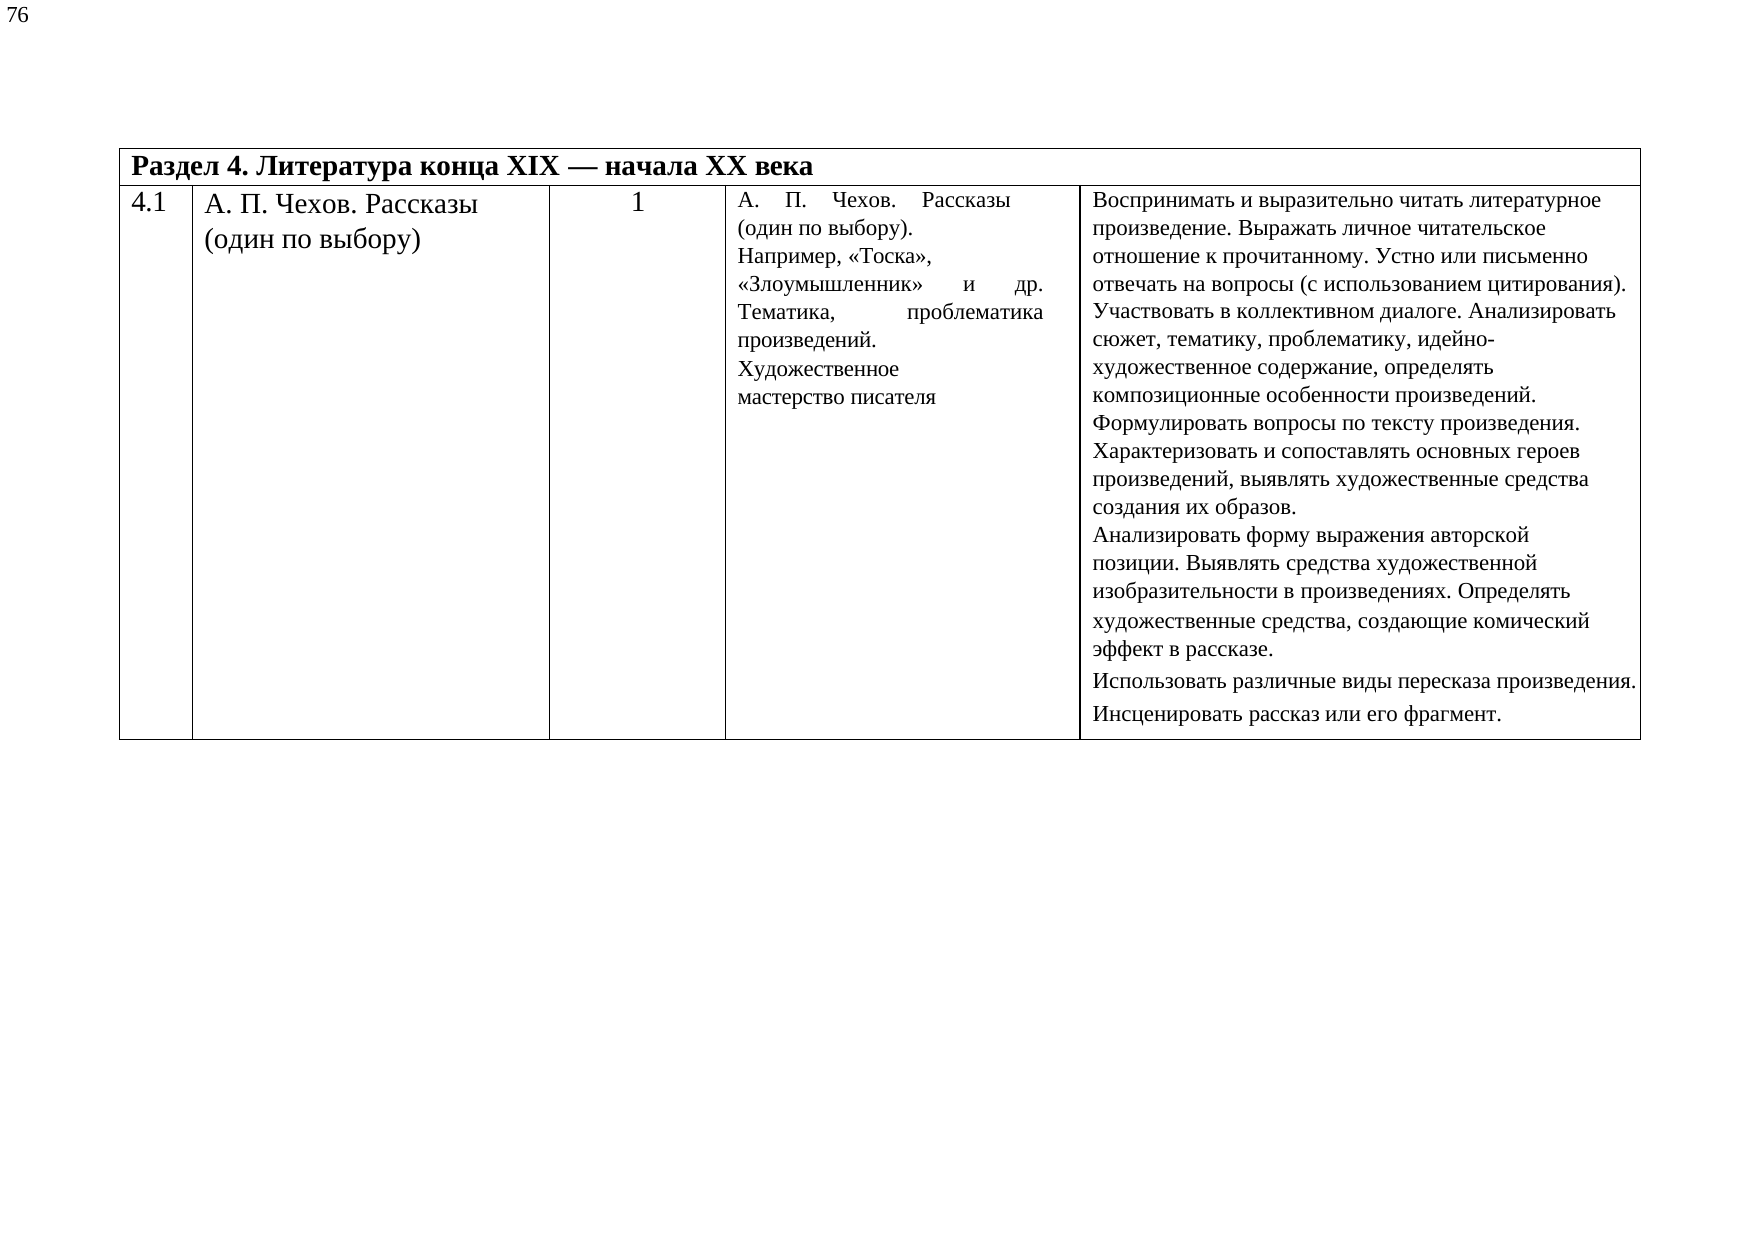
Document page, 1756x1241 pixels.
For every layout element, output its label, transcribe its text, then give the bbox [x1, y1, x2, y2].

table_header Раздел 4. Литература конца XIX — начала XX века [120, 149, 1640, 185]
table_cell 1 [550, 186, 725, 738]
table_cell 4.1 [120, 186, 192, 738]
table_cell Воспринимать и выразительно читать литературное произведение. Выражать личное читательское отношение к прочитанному. Устно или письменно отвечать на вопросы (с использованием цитирования). Участвовать в коллективном диалоге. Анализировать сюжет, тематику, проблематику, идейно- художественное содержание, определять композиционные особенности произведений. Формулировать вопросы по тексту произведения. Характеризовать и сопоставлять основных героев произведений, выявлять художественные средства создания их образов. Анализировать форму выражения авторской позиции. Выявлять средства художественной изобразительности в произведениях. Определять художественные средства, создающие комический эффект в рассказе. Использовать различные виды пересказа произведения. Инсценировать рассказ или его фрагмент. [1081, 186, 1640, 738]
table_cell А. П. Чехов. Рассказы (один по выбору) [193, 186, 549, 738]
table_cell А. П. Чехов. Рассказы (один по выбору). Например, «Тоска», «Злоумышленник» и др. Тематика, проблематика произведений. Художественное мастерство писателя [726, 186, 1079, 738]
